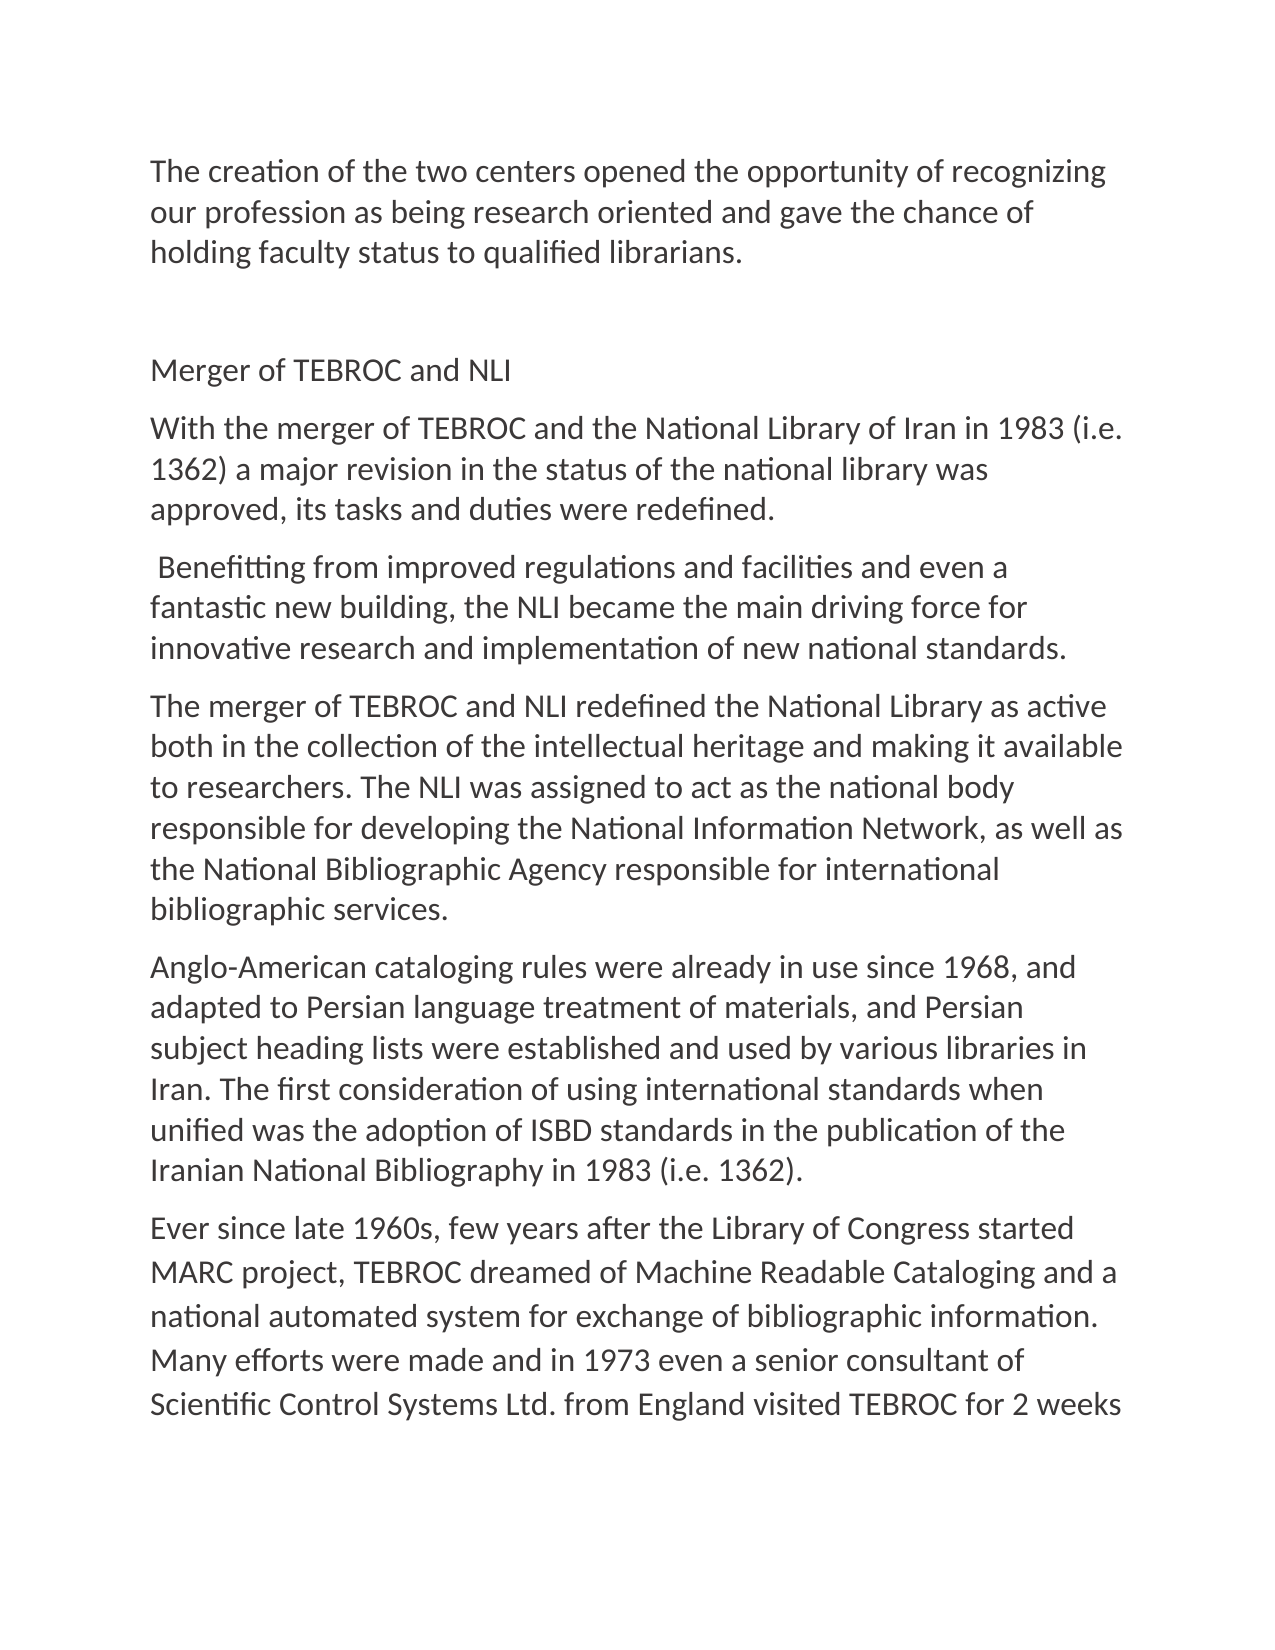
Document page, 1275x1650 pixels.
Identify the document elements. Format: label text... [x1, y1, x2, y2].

text Merger of TEBROC and NLI [150, 349, 1125, 390]
text The creation of the two centers opened the opportunity of recognizing our profession as being research oriented and gave the chance of holding faculty status to qualified librarians. [150, 150, 1125, 272]
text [150, 1207, 1125, 1423]
text The merger of TEBROC and NLI redefined the National Library as active both in the collection of the intellectual heritage and making it available to researchers. The NLI was assigned to act as the national body responsible for developing the National Information Network, as well as the National Bibliographic Agency responsible for international bibliographic services. [150, 684, 1125, 929]
text Benefitting from improved regulations and facilities and even a fantastic new building, the NLI became the main driving force for innovative research and implementation of new national standards. [150, 546, 1125, 668]
text With the merger of TEBROC and the National Library of Iran in 1983 (i.e. 1362) a major revision in the status of the national library was approved, its tasks and duties were redefined. [150, 407, 1125, 529]
text Anglo-American cataloging rules were already in use since 1968, and adapted to Persian language treatment of materials, and Persian subject heading lists were established and used by various libraries in Iran. The first consideration of using international standards when unified was the adoption of ISBD standards in the publication of the Iranian National Bibliography in 1983 (i.e. 1362). [150, 946, 1125, 1190]
